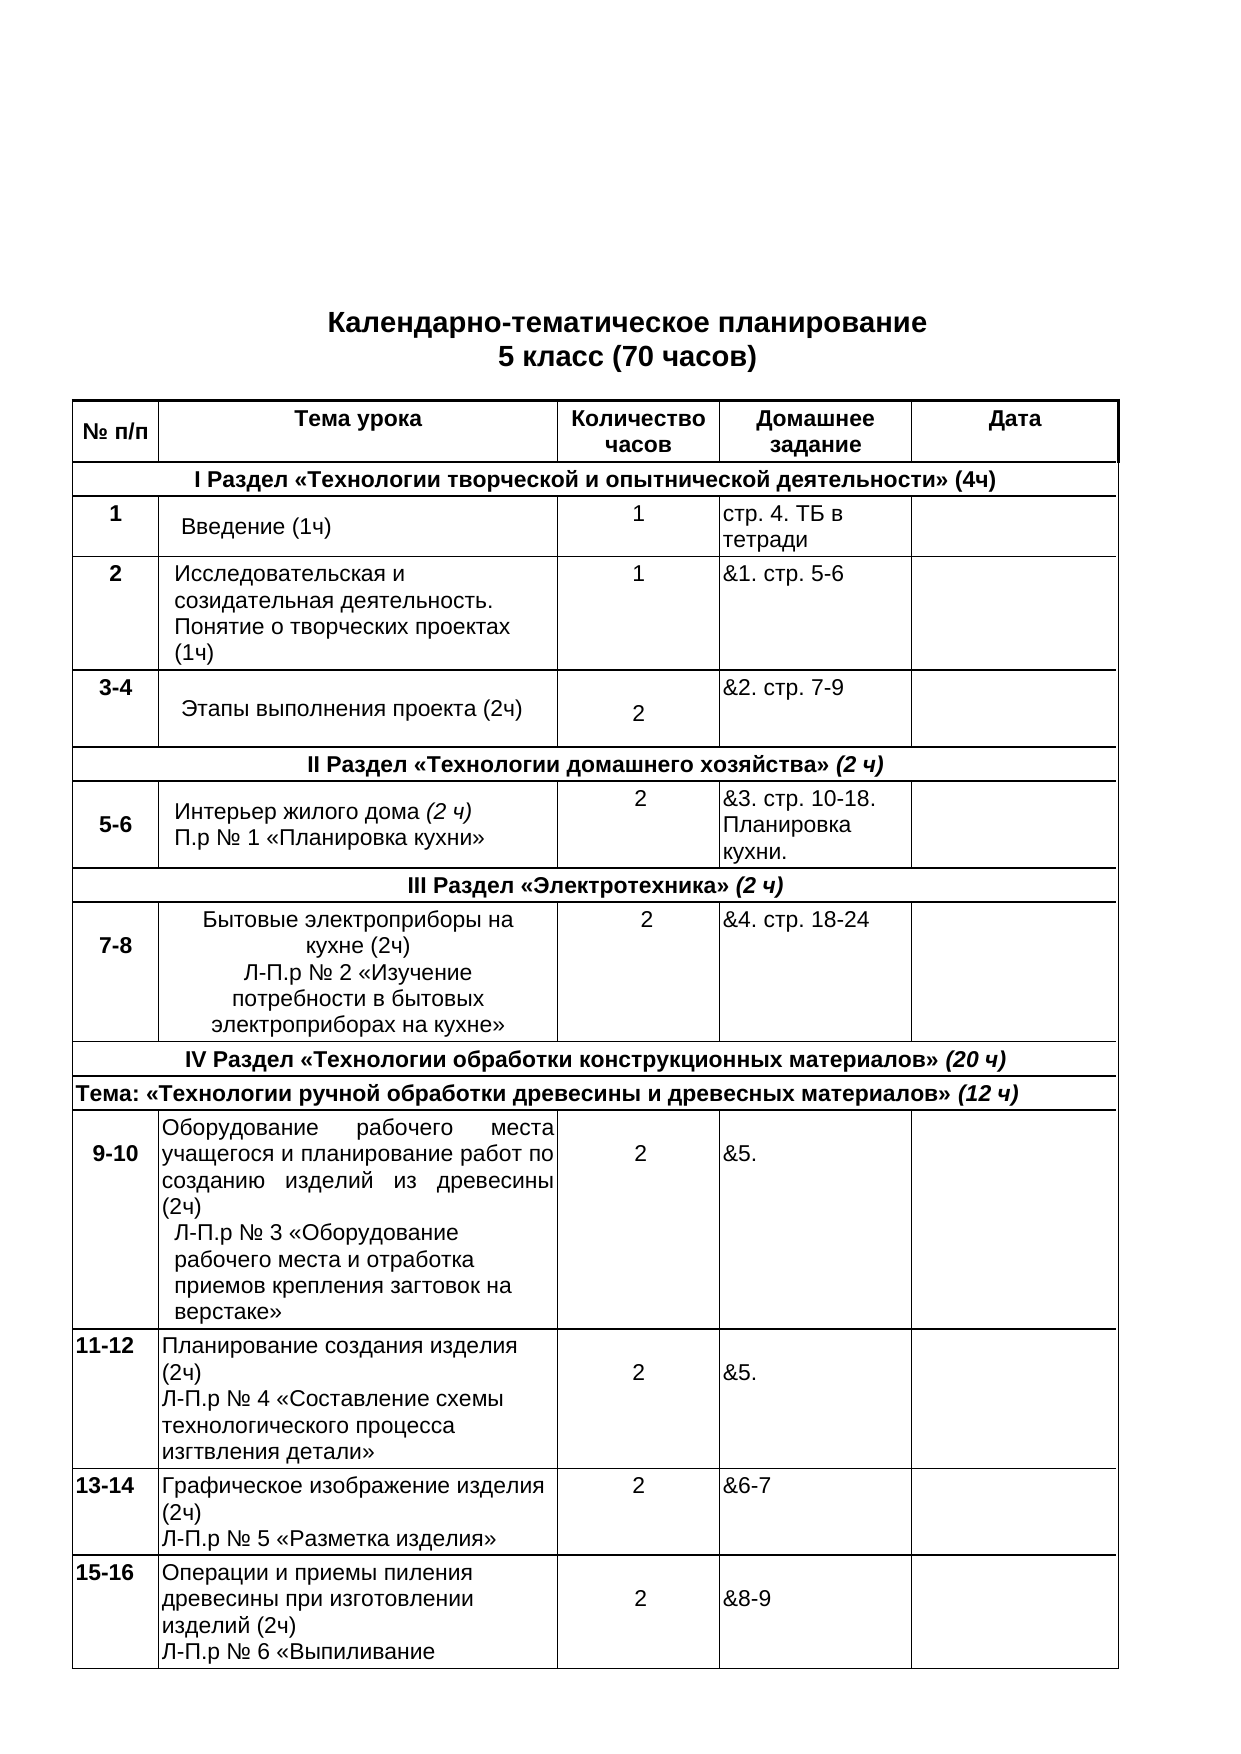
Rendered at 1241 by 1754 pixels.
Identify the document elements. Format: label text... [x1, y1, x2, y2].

table_header Дата [912, 402, 1117, 461]
table_cell [912, 780, 1118, 867]
table_cell III Раздел «Электротехника» (2 ч) [73, 867, 1118, 901]
table_cell 7-8 [73, 903, 158, 1041]
table_header Домашнее задание [720, 402, 911, 461]
table_cell 2 [558, 671, 719, 746]
table_cell [912, 1554, 1118, 1667]
table_header Тема урока [159, 402, 557, 461]
table_cell Оборудование рабочего места учащегося и планирование работ по созданию изделий из древесины (2ч) Л-П.р № 3 «Оборудование рабочего места и отработка приемов крепления загтовок на верстаке» [159, 1111, 557, 1328]
table_cell Исследовательская и созидательная деятельность. Понятие о творческих проектах (1ч) [159, 557, 557, 669]
table_cell 13-14 [73, 1469, 158, 1554]
table_header Количество часов [558, 402, 719, 461]
table_cell 1 [73, 497, 158, 556]
table_header № п/п [73, 402, 158, 461]
table_cell Графическое изображение изделия (2ч) Л-П.р № 5 «Разметка изделия» [159, 1469, 557, 1554]
table_cell стр. 4. ТБ в тетради [720, 497, 911, 556]
table_cell &4. стр. 18-24 [720, 903, 911, 1041]
table_cell &3. стр. 10-18. Планировка кухни. [720, 782, 911, 867]
text Календарно-тематическое планирование [74, 305, 1181, 339]
table_cell Введение (1ч) [159, 497, 557, 556]
table_cell [912, 1468, 1118, 1554]
table_cell II Раздел «Технологии домашнего хозяйства» (2 ч) [73, 746, 1118, 780]
table_cell Интерьер жилого дома (2 ч) П.р № 1 «Планировка кухни» [159, 782, 557, 867]
table_cell 9-10 [73, 1111, 158, 1328]
table_cell [912, 495, 1118, 556]
table_cell 2 [73, 557, 158, 669]
table_cell Тема: «Технологии ручной обработки древесины и древесных материалов» (12 ч) [73, 1075, 1118, 1109]
table_cell 2 [558, 782, 719, 867]
text 5 класс (70 часов) [74, 339, 1181, 372]
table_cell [159, 1556, 557, 1667]
table_cell [912, 556, 1118, 669]
table_cell &8-9 [720, 1556, 911, 1667]
table_cell 15-16 [73, 1556, 158, 1667]
table_cell 2 [558, 1556, 719, 1667]
table_cell 2 [558, 1111, 719, 1328]
table_cell 1 [558, 497, 719, 556]
table_cell [912, 1328, 1118, 1467]
table_cell &2. стр. 7-9 [720, 671, 911, 746]
table_cell 3-4 [73, 671, 158, 746]
table_cell I Раздел «Технологии творческой и опытнической деятельности» (4ч) [73, 461, 1118, 495]
table_cell Планирование создания изделия (2ч) Л-П.р № 4 «Составление схемы технологического процесса изгтвления детали» [159, 1330, 557, 1467]
table_cell [912, 901, 1118, 1041]
table_cell IV Раздел «Технологии обработки конструкционных материалов» (20 ч) [73, 1041, 1118, 1075]
table_cell 2 [558, 1469, 719, 1554]
table_cell 2 [558, 903, 719, 1041]
table_cell &6-7 [720, 1469, 911, 1554]
table_cell &5. [720, 1330, 911, 1467]
table_cell Этапы выполнения проекта (2ч) [159, 671, 557, 746]
table_cell &5. [720, 1111, 911, 1328]
table_cell [912, 1109, 1118, 1328]
table_cell Бытовые электроприборы на кухне (2ч) Л-П.р № 2 «Изучение потребности в бытовых электроприборах на кухне» [159, 903, 557, 1041]
table_cell 1 [558, 557, 719, 669]
table_cell 5-6 [73, 782, 158, 867]
table_cell [912, 669, 1118, 746]
table_cell 11-12 [73, 1330, 158, 1467]
table_cell &1. стр. 5-6 [720, 557, 911, 669]
table_cell 2 [558, 1330, 719, 1467]
